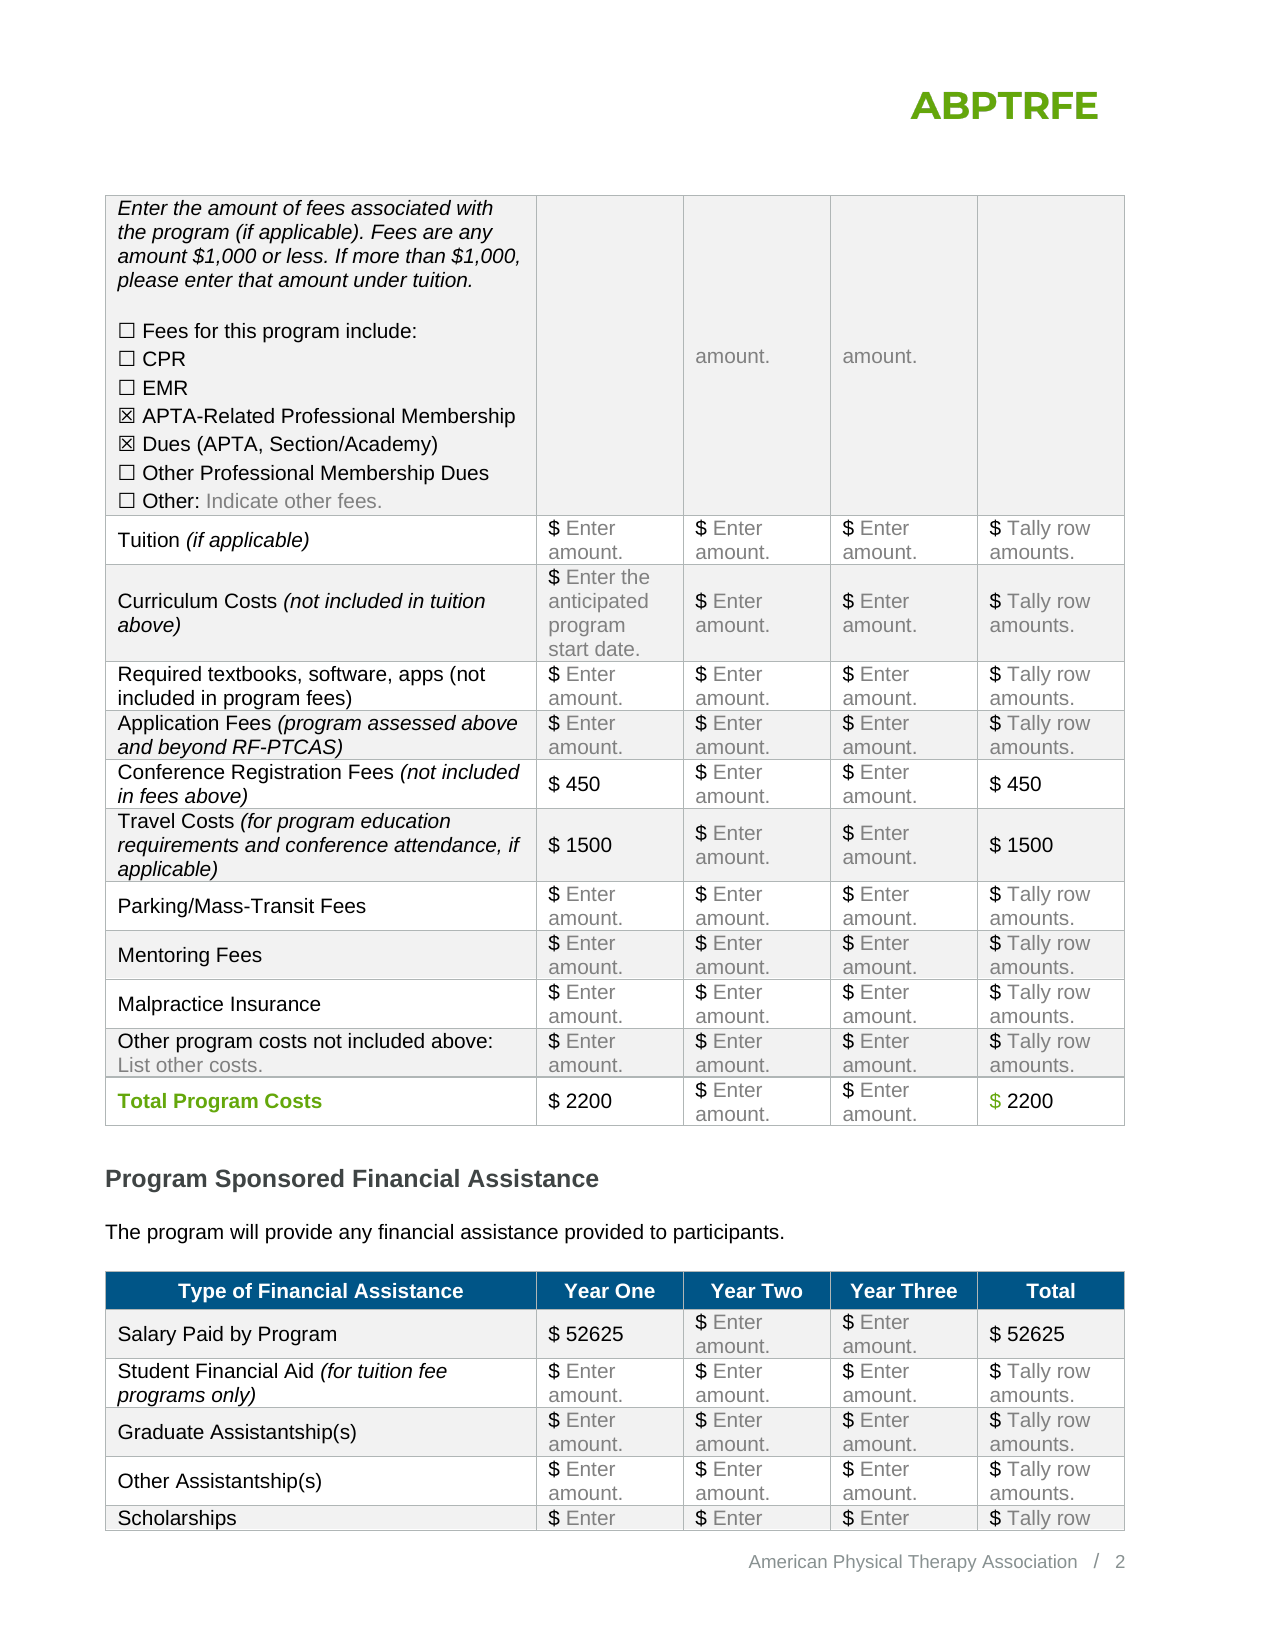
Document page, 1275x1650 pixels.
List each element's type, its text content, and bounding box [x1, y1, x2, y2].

table_cell $ [831, 1359, 977, 1407]
table_cell $ [831, 809, 977, 881]
table_cell $ [831, 760, 977, 808]
table_cell $ [978, 1359, 1124, 1407]
table_header Year One [537, 1272, 683, 1309]
table_cell $ [684, 1506, 830, 1529]
table_header Year Two [684, 1272, 830, 1309]
table_cell $ [537, 1078, 683, 1125]
table_cell $ [537, 1310, 683, 1358]
table_cell $ [831, 931, 977, 978]
text The program will provide any financial assistance provided to participants. [105, 1220, 1125, 1244]
table_header Total [978, 1272, 1124, 1309]
table_cell $ [831, 1078, 977, 1125]
table_cell $ [978, 565, 1124, 661]
table_cell Travel Costs (for program education requirements and conference attendance, if applicable) [106, 809, 536, 881]
table_cell $ [684, 760, 830, 808]
table_cell $ [684, 565, 830, 661]
table_cell $ [537, 1029, 683, 1076]
table_cell $ [537, 1457, 683, 1504]
table_cell $ [537, 1359, 683, 1407]
table_cell $ [831, 1408, 977, 1456]
table_cell $ [684, 1029, 830, 1076]
table_cell $ [978, 1078, 1124, 1125]
table_cell $ [831, 516, 977, 564]
table_cell $ [978, 1457, 1124, 1504]
table_cell $ [537, 711, 683, 759]
table_cell $ [684, 516, 830, 564]
table_cell $ [537, 1408, 683, 1456]
table_cell Student Financial Aid (for tuition fee programs only) [106, 1359, 536, 1407]
table_cell $ [684, 931, 830, 978]
table_cell $ [537, 980, 683, 1027]
table_cell $ [831, 1506, 977, 1529]
table_cell $ [831, 196, 977, 515]
table_cell Parking/Mass-Transit Fees [106, 882, 536, 929]
table_cell $ [978, 931, 1124, 978]
table_cell $ [978, 1310, 1124, 1358]
table_cell $ [978, 809, 1124, 881]
table_cell Curriculum Costs (not included in tuition above) [106, 565, 536, 661]
table_cell $ [831, 1029, 977, 1076]
table_cell $ [537, 809, 683, 881]
table_cell $ [537, 662, 683, 710]
table_cell Conference Registration Fees (not included in fees above) [106, 760, 536, 808]
table_cell $ [831, 662, 977, 710]
table_cell Other program costs not included above: [106, 1029, 536, 1076]
table_cell $ [684, 1457, 830, 1504]
table_cell $ [684, 882, 830, 929]
table_cell $ [978, 516, 1124, 564]
table_cell $ [537, 882, 683, 929]
table_cell $ [684, 809, 830, 881]
table_cell $ [684, 1359, 830, 1407]
table_cell Malpractice Insurance [106, 980, 536, 1027]
table_header Year Three [831, 1272, 977, 1309]
table_cell $ [831, 565, 977, 661]
table_cell Graduate Assistantship(s) [106, 1408, 536, 1456]
table_cell $ [831, 882, 977, 929]
table_cell Scholarships [106, 1506, 536, 1529]
table_cell $ [684, 1408, 830, 1456]
table_cell $ [978, 760, 1124, 808]
table_cell Total Program Costs [106, 1078, 536, 1125]
table_cell $ [978, 1408, 1124, 1456]
table_cell $ [831, 711, 977, 759]
table_cell $ [537, 760, 683, 808]
table_cell $ [537, 931, 683, 978]
picture [887, 75, 1125, 144]
table_cell $ [978, 662, 1124, 710]
table_cell $ [684, 711, 830, 759]
table_cell $ [978, 1029, 1124, 1076]
table_cell $ [684, 1078, 830, 1125]
table_cell Application Fees (program assessed above and beyond RF-PTCAS) [106, 711, 536, 759]
table_cell $ [684, 980, 830, 1027]
table_cell Mentoring Fees [106, 931, 536, 978]
table_cell $ [831, 1457, 977, 1504]
table_cell Tuition (if applicable) [106, 516, 536, 564]
table_cell $ [537, 565, 683, 661]
table_cell $ [978, 711, 1124, 759]
table_cell $ [978, 882, 1124, 929]
table_cell $ [684, 662, 830, 710]
table_cell $ [537, 516, 683, 564]
table_cell $ [831, 980, 977, 1027]
table_cell $ [684, 196, 830, 515]
table_cell $ [978, 1506, 1124, 1529]
table_cell $ [537, 1506, 683, 1529]
table_header Type of Financial Assistance [106, 1272, 536, 1309]
subtitle Program Sponsored Financial Assistance [105, 1164, 1125, 1193]
table_cell $ [684, 1310, 830, 1358]
table_cell $ [831, 1310, 977, 1358]
table_cell Other Assistantship(s) [106, 1457, 536, 1504]
table_cell Required textbooks, software, apps (not included in program fees) [106, 662, 536, 710]
table_cell $ [978, 980, 1124, 1027]
table_cell Salary Paid by Program [106, 1310, 536, 1358]
table_cell $ [537, 196, 683, 515]
table_cell $ [978, 196, 1124, 515]
